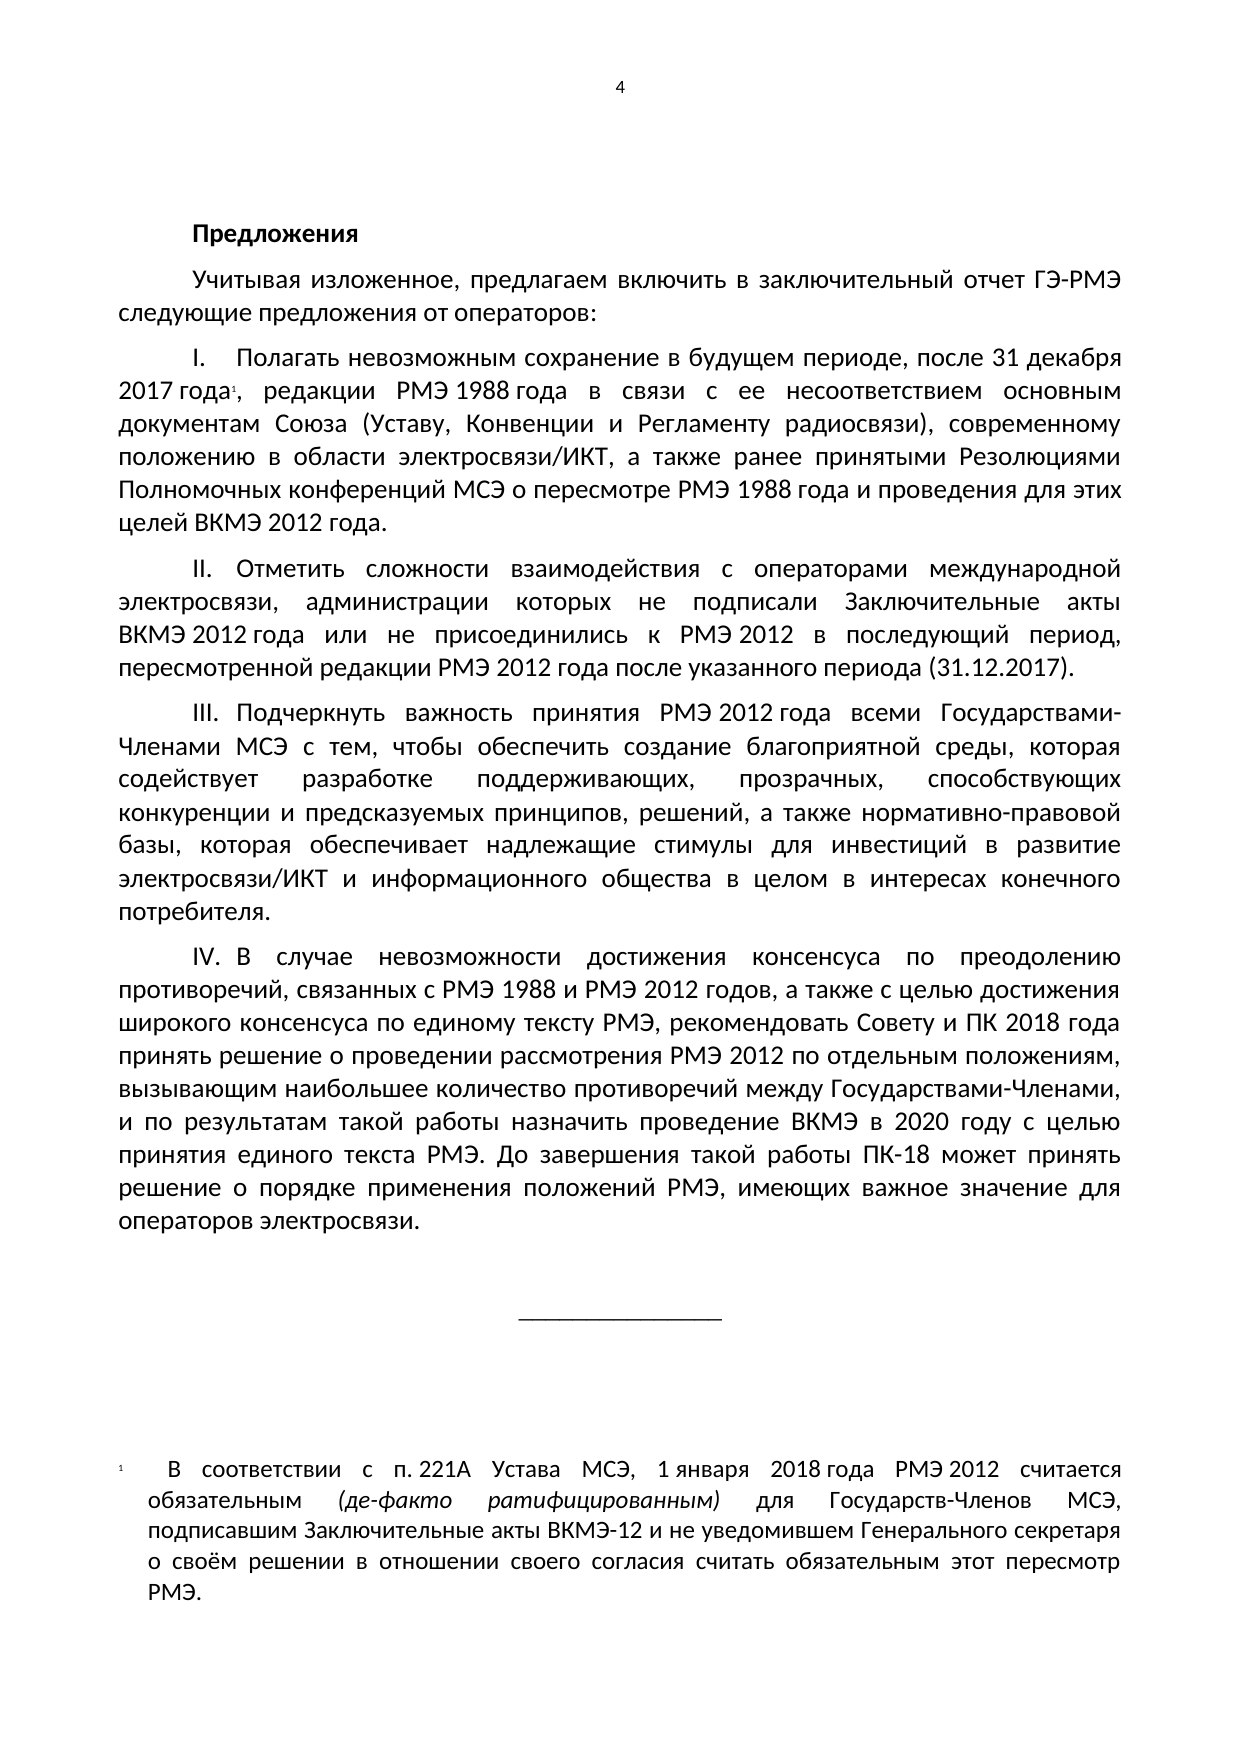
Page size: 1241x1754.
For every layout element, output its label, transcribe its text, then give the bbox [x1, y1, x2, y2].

list В случае невозможности достижения консенсуса по преодолению противоречий, связанных с РМЭ 1988 и РМЭ 2012 годов, а также с целью достижения широкого консенсуса по единому тексту РМЭ, рекомендовать Совету и ПК 2018 года принять решение о проведении рассмотрения РМЭ 2012 по отдельным положениям, вызывающим наибольшее количество противоречий между Государствами-Членами, и по результатам такой работы назначить проведение ВКМЭ в 2020 году с целью принятия единого текста РМЭ. До завершения такой работы ПК-18 может принять решение о порядке применения положений РМЭ, имеющих важное значение для операторов электросвязи. [118, 939, 1122, 1236]
text Учитывая изложенное, предлагаем включить в заключительный отчет ГЭ-РМЭ следующие предложения от операторов: [118, 262, 1122, 328]
list Полагать невозможным сохранение в будущем периоде, после 31 декабря 2017 года, редакции РМЭ 1988 года в связи с ее несоответствием основным документам Союза (Уставу, Конвенции и Регламенту радиосвязи), современному положению в области электросвязи/ИКТ, а также ранее принятыми Резолюциями Полномочных конференций МСЭ о пересмотре РМЭ 1988 года и проведения для этих целей ВКМЭ 2012 года. [118, 340, 1122, 538]
text _______________ [118, 1293, 1122, 1324]
list Подчеркнуть важность принятия РМЭ 2012 года всеми Государствами-Членами МСЭ с тем, чтобы обеспечить создание благоприятной среды, которая содействует разработке поддерживающих, прозрачных, способствующих конкуренции и предсказуемых принципов, решений, а также нормативно-правовой базы, которая обеспечивает надлежащие стимулы для инвестиций в развитие электросвязи/ИКТ и информационного общества в целом в интересах конечного потребителя. [118, 696, 1122, 927]
list Отметить сложности взаимодействия с операторами международной электросвязи, администрации которых не подписали Заключительные акты ВКМЭ 2012 года или не присоединились к РМЭ 2012 в последующий период, пересмотренной редакции РМЭ 2012 года после указанного периода (31.12.2017). [118, 551, 1122, 683]
text Предложения [118, 216, 1122, 249]
